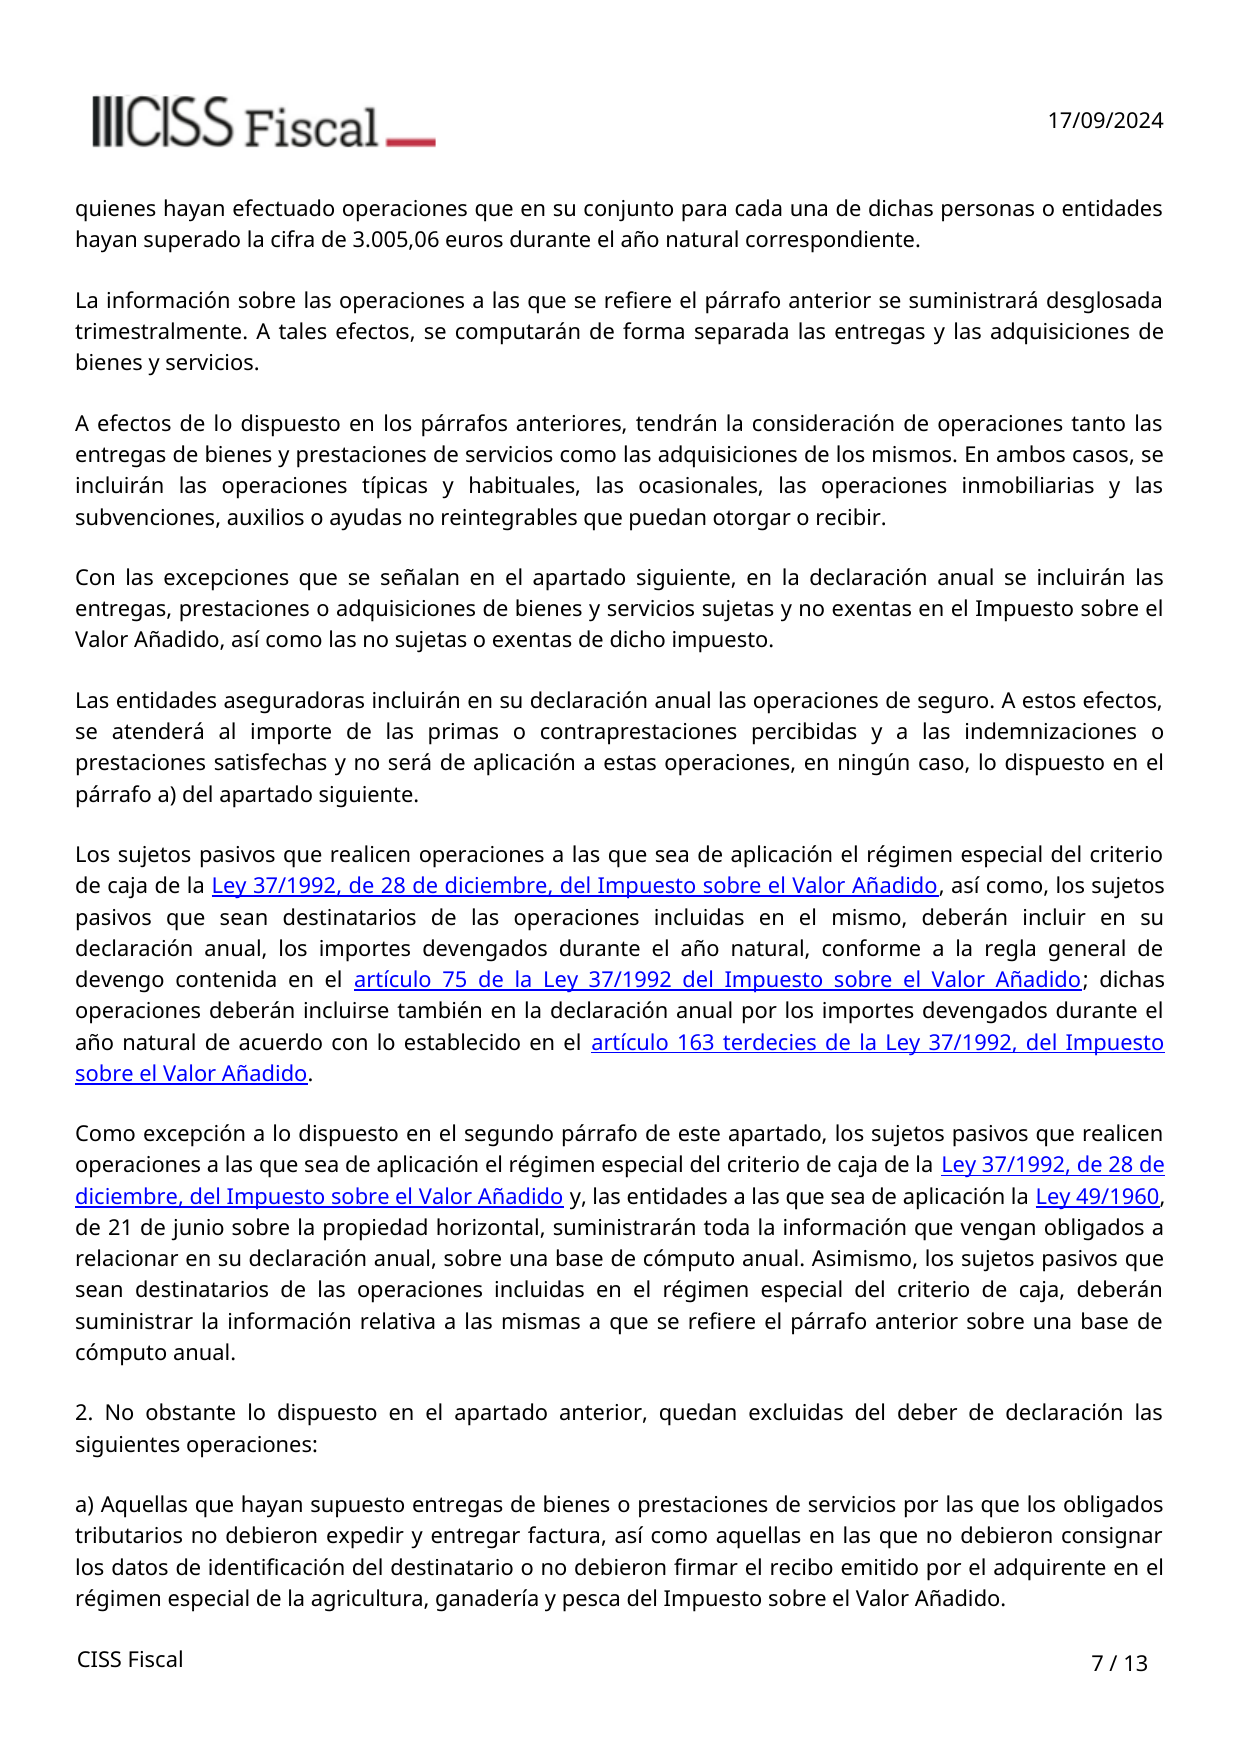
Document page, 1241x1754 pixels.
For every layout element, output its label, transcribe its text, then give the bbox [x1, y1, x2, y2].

text Como excepción a lo dispuesto en el segundo párrafo de este apartado, los sujetos pasivos que realicen operaciones a las que sea de aplicación el régimen especial del criterio de caja de la Ley 37/1992, de 28 de diciembre, del Impuesto sobre el Valor Añadido y, las entidades a las que sea de aplicación la Ley 49/1960, de 21 de junio sobre la propiedad horizontal, suministrarán toda la información que vengan obligados a relacionar en su declaración anual, sobre una base de cómputo anual. Asimismo, los sujetos pasivos que sean destinatarios de las operaciones incluidas en el régimen especial del criterio de caja, deberán suministrar la información relativa a las mismas a que se refiere el párrafo anterior sobre una base de cómputo anual. [75, 1117, 1165, 1367]
picture [76, 76, 799, 163]
text Las entidades aseguradoras incluirán en su declaración anual las operaciones de seguro. A estos efectos, se atenderá al importe de las primas o contraprestaciones percibidas y a las indemnizaciones o prestaciones satisfechas y no será de aplicación a estas operaciones, en ningún caso, lo dispuesto en el párrafo a) del apartado siguiente. [75, 683, 1165, 808]
text a) Aquellas que hayan supuesto entregas de bienes o prestaciones de servicios por las que los obligados tributarios no debieron expedir y entregar factura, así como aquellas en las que no debieron consignar los datos de identificación del destinatario o no debieron firmar el recibo emitido por el adquirente en el régimen especial de la agricultura, ganadería y pesca del Impuesto sobre el Valor Añadido. [75, 1487, 1165, 1612]
text La información sobre las operaciones a las que se refiere el párrafo anterior se suministrará desglosada trimestralmente. A tales efectos, se computarán de forma separada las entregas y las adquisiciones de bienes y servicios. [75, 283, 1165, 377]
text A efectos de lo dispuesto en los párrafos anteriores, tendrán la consideración de operaciones tanto las entregas de bienes y prestaciones de servicios como las adquisiciones de los mismos. En ambos casos, se incluirán las operaciones típicas y habituales, las ocasionales, las operaciones inmobiliarias y las subvenciones, auxilios o ayudas no reintegrables que puedan otorgar o recibir. [75, 406, 1165, 531]
text 2. No obstante lo dispuesto en el apartado anterior, quedan excluidas del deber de declaración las siguientes operaciones: [75, 1396, 1165, 1458]
text Con las excepciones que se señalan en el apartado siguiente, en la declaración anual se incluirán las entregas, prestaciones o adquisiciones de bienes y servicios sujetas y no exentas en el Impuesto sobre el Valor Añadido, así como las no sujetas o exentas de dicho impuesto. [75, 560, 1165, 654]
text Los sujetos pasivos que realicen operaciones a las que sea de aplicación el régimen especial del criterio de caja de la Ley 37/1992, de 28 de diciembre, del Impuesto sobre el Valor Añadido, así como, los sujetos pasivos que sean destinatarios de las operaciones incluidas en el mismo, deberán incluir en su declaración anual, los importes devengados durante el año natural, conforme a la regla general de devengo contenida en el artículo 75 de la Ley 37/1992 del Impuesto sobre el Valor Añadido; dichas operaciones deberán incluirse también en la declaración anual por los importes devengados durante el año natural de acuerdo con lo establecido en el artículo 163 terdecies de la Ley 37/1992, del Impuesto sobre el Valor Añadido. [75, 837, 1165, 1087]
